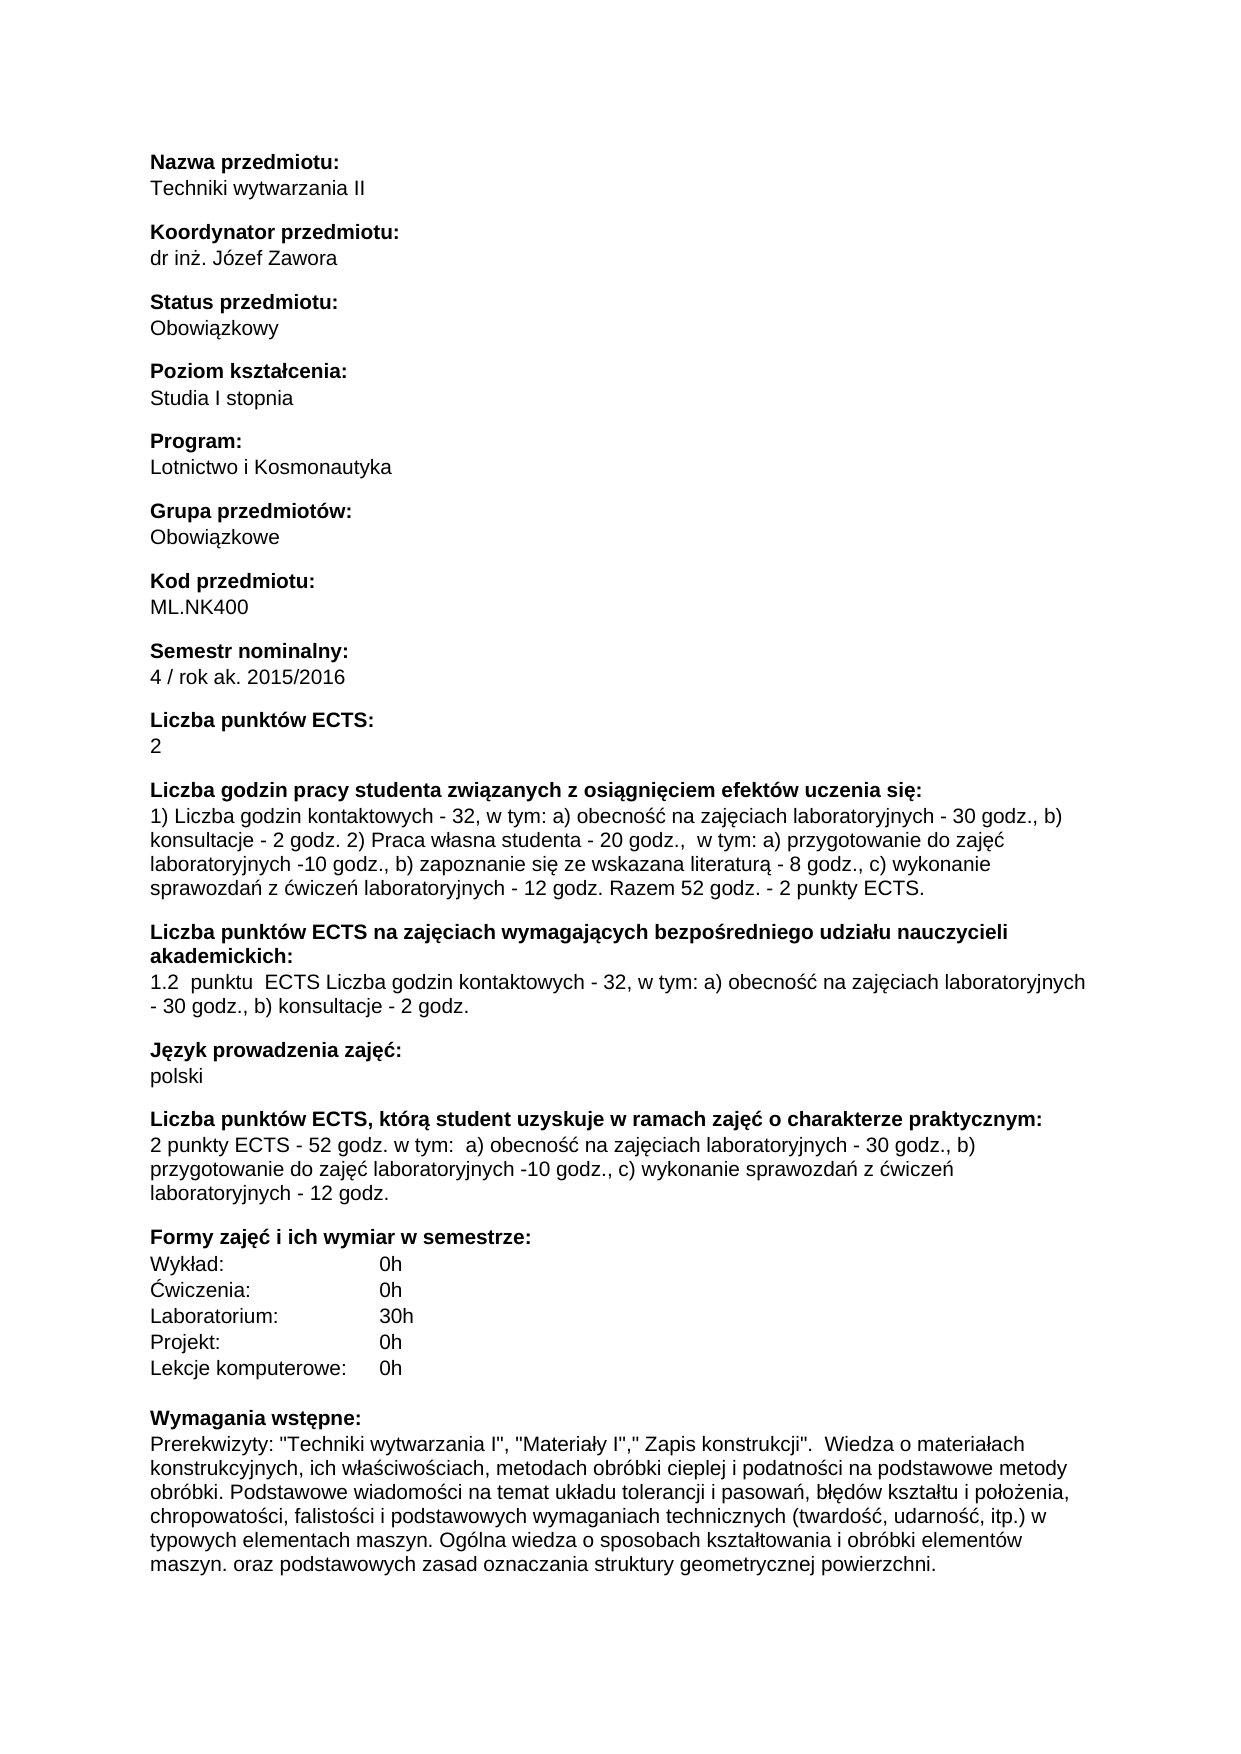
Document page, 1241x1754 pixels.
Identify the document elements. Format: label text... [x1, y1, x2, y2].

text 2 [150, 734, 1090, 758]
text 4 / rok ak. 2015/2016 [150, 664, 1090, 688]
table_cell Lekcje komputerowe: [140, 1356, 367, 1380]
text Poziom kształcenia: [150, 359, 1090, 383]
table_cell Projekt: [140, 1330, 367, 1354]
table_cell Ćwiczenia: [140, 1278, 367, 1302]
table_cell Laboratorium: [140, 1304, 367, 1328]
text Kod przedmiotu: [150, 569, 1090, 593]
text Program: [150, 429, 1090, 453]
text 1.2 punktu ECTS Liczba godzin kontaktowych - 32, w tym: a) obecność na zajęciach laboratoryjnych - 30 godz., b) konsultacje - 2 godz. [150, 970, 1090, 1018]
table_cell 30h [369, 1302, 597, 1328]
text Techniki wytwarzania II [150, 176, 1090, 200]
table_header Wykład: [140, 1252, 367, 1276]
text Status przedmiotu: [150, 289, 1090, 313]
text Grupa przedmiotów: [150, 499, 1090, 523]
text Liczba punktów ECTS na zajęciach wymagających bezpośredniego udziału nauczycieli akademickich: [150, 920, 1090, 968]
text Semestr nominalny: [150, 638, 1090, 662]
text Liczba punktów ECTS, którą student uzyskuje w ramach zajęć o charakterze praktycznym: [150, 1107, 1090, 1131]
text 2 punkty ECTS - 52 godz. w tym: a) obecność na zajęciach laboratoryjnych - 30 godz., b) przygotowanie do zajęć laboratoryjnych -10 godz., c) wykonanie sprawozdań z ćwiczeń laboratoryjnych - 12 godz. [150, 1133, 1090, 1205]
text 1) Liczba godzin kontaktowych - 32, w tym: a) obecność na zajęciach laboratoryjnych - 30 godz., b) konsultacje - 2 godz. 2) Praca własna studenta - 20 godz., w tym: a) przygotowanie do zajęć laboratoryjnych -10 godz., b) zapoznanie się ze wskazana literaturą - 8 godz., c) wykonanie sprawozdań z ćwiczeń laboratoryjnych - 12 godz. Razem 52 godz. - 2 punkty ECTS. [150, 804, 1090, 900]
text Liczba godzin pracy studenta związanych z osiągnięciem efektów uczenia się: [150, 778, 1090, 802]
text Obowiązkowe [150, 525, 1090, 549]
text Studia I stopnia [150, 385, 1090, 409]
table_cell 0h [369, 1354, 597, 1380]
text Obowiązkowy [150, 316, 1090, 339]
text Koordynator przedmiotu: [150, 220, 1090, 244]
text Formy zajęć i ich wymiar w semestrze: [150, 1225, 1090, 1249]
text Język prowadzenia zajęć: [150, 1037, 1090, 1061]
table_header 0h [369, 1252, 597, 1276]
text Prerekwizyty: "Techniki wytwarzania I", "Materiały I"," Zapis konstrukcji". Wiedza o materiałach konstrukcyjnych, ich właściwościach, metodach obróbki cieplej i podatności na podstawowe metody obróbki. Podstawowe wiadomości na temat układu tolerancji i pasowań, błędów kształtu i położenia, chropowatości, falistości i podstawowych wymaganiach technicznych (twardość, udarność, itp.) w typowych elementach maszyn. Ogólna wiedza o sposobach kształtowania i obróbki elementów maszyn. oraz podstawowych zasad oznaczania struktury geometrycznej powierzchni. [150, 1432, 1090, 1576]
text ML.NK400 [150, 595, 1090, 619]
text Liczba punktów ECTS: [150, 708, 1090, 732]
text dr inż. Józef Zawora [150, 246, 1090, 270]
text polski [150, 1063, 1090, 1087]
text Wymagania wstępne: [150, 1406, 1090, 1430]
table_cell 0h [369, 1328, 597, 1354]
table_cell 0h [369, 1276, 597, 1302]
text Lotnictwo i Kosmonautyka [150, 455, 1090, 479]
text Nazwa przedmiotu: [150, 150, 1090, 174]
